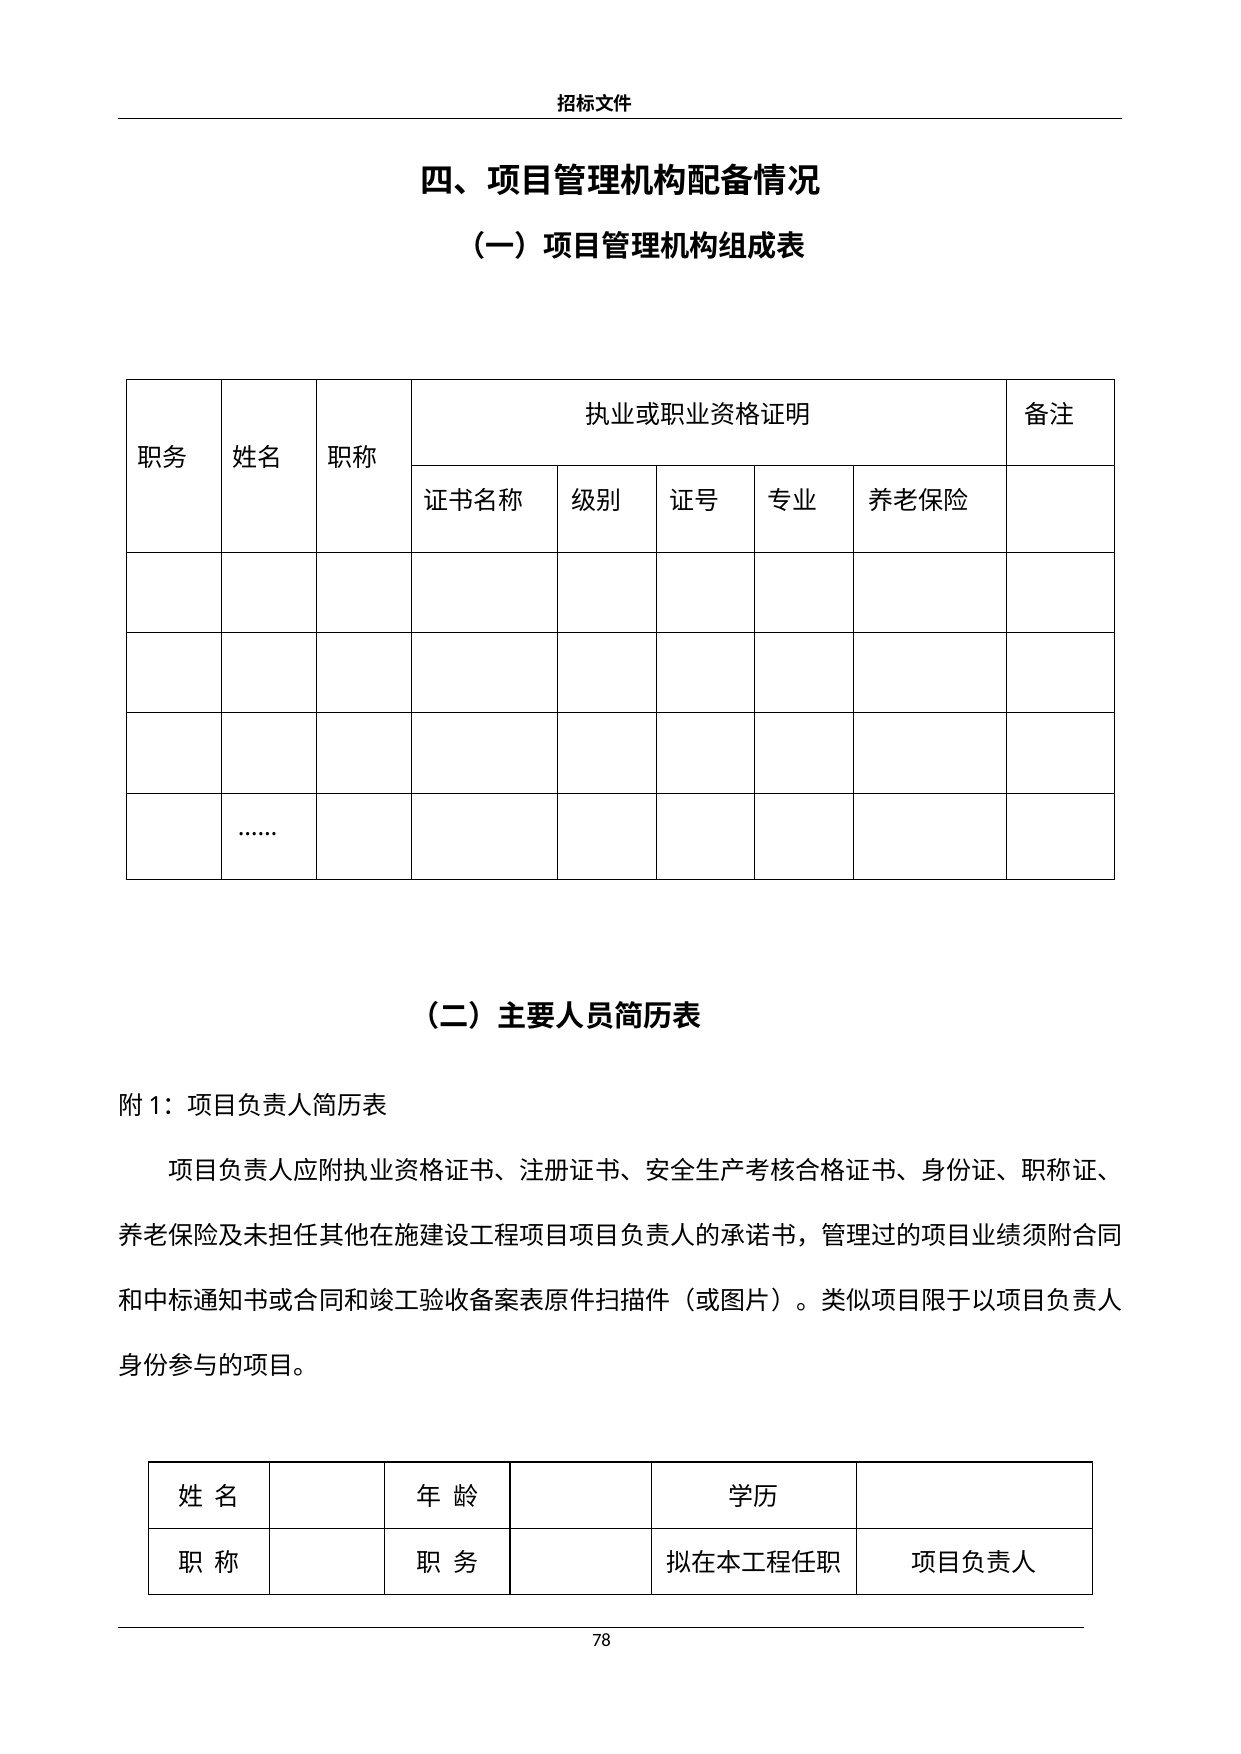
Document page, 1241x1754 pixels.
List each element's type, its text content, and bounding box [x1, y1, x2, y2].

table_cell [755, 553, 853, 632]
text 项目负责人应附执业资格证书、注册证书、安全生产考核合格证书、身份证、职称证、养老保险及未担任其他在施建设工程项目项目负责人的承诺书，管理过的项目业绩须附合同和中标通知书或合同和竣工验收备案表原件扫描件（或图片）。类似项目限于以项目负责人身份参与的项目。 [118, 1136, 1122, 1396]
text （二）主要人员简历表 [118, 981, 1122, 1046]
table_cell [558, 794, 656, 879]
table_header 学历 [652, 1463, 856, 1527]
table_cell [317, 713, 411, 792]
table_cell [317, 633, 411, 712]
table_cell 养老保险 [854, 466, 1006, 552]
table_header 年 龄 [385, 1463, 509, 1527]
table_cell 证书名称 [412, 466, 557, 552]
table_cell [127, 553, 221, 632]
table_cell [854, 553, 1006, 632]
table_cell [558, 633, 656, 712]
table_header [270, 1463, 384, 1527]
text 附1：项目负责人简历表 [118, 1071, 1122, 1136]
table_cell [317, 794, 411, 879]
table_cell [657, 713, 754, 792]
table_cell [317, 553, 411, 632]
table_cell [222, 633, 316, 712]
table_cell [1007, 633, 1114, 712]
table_cell [755, 794, 853, 879]
table_cell [558, 713, 656, 792]
table_cell [412, 794, 557, 879]
table_cell [511, 1529, 651, 1593]
table_header 姓名 [222, 380, 316, 552]
table_cell [222, 553, 316, 632]
table_cell [127, 713, 221, 792]
table_cell [854, 633, 1006, 712]
table_cell [755, 633, 853, 712]
table_cell 拟在本工程任职 [652, 1529, 856, 1593]
table_cell [854, 794, 1006, 879]
table_cell [1007, 553, 1114, 632]
table_cell 项目负责人 [857, 1529, 1092, 1593]
table_header [857, 1463, 1092, 1527]
table_cell [412, 553, 557, 632]
table_cell 专业 [755, 466, 853, 552]
table_cell [657, 794, 754, 879]
table_cell [1007, 713, 1114, 792]
table_header 姓 名 [149, 1463, 269, 1527]
text 四、项目管理机构配备情况 [118, 146, 1122, 211]
table_cell [558, 553, 656, 632]
table_cell [657, 553, 754, 632]
table_cell …… [222, 794, 316, 879]
table_header 执业或职业资格证明 [412, 380, 1006, 465]
table_cell 职 务 [385, 1529, 509, 1593]
table_cell [1007, 794, 1114, 879]
text （一）项目管理机构组成表 [118, 211, 1100, 276]
table_cell [854, 713, 1006, 792]
table_cell 级别 [558, 466, 656, 552]
table_cell [1007, 466, 1114, 552]
table_header 备注 [1007, 380, 1114, 465]
table_cell [270, 1529, 384, 1593]
table_cell [127, 794, 221, 879]
table_cell 证号 [657, 466, 754, 552]
table_cell [412, 633, 557, 712]
table_cell [412, 713, 557, 792]
table_header [511, 1463, 651, 1527]
table_cell 职 称 [149, 1529, 269, 1593]
table_header 职务 [127, 380, 221, 552]
table_cell [755, 713, 853, 792]
table_cell [657, 633, 754, 712]
table_header 职称 [317, 380, 411, 552]
table_cell [127, 633, 221, 712]
table_cell [222, 713, 316, 792]
